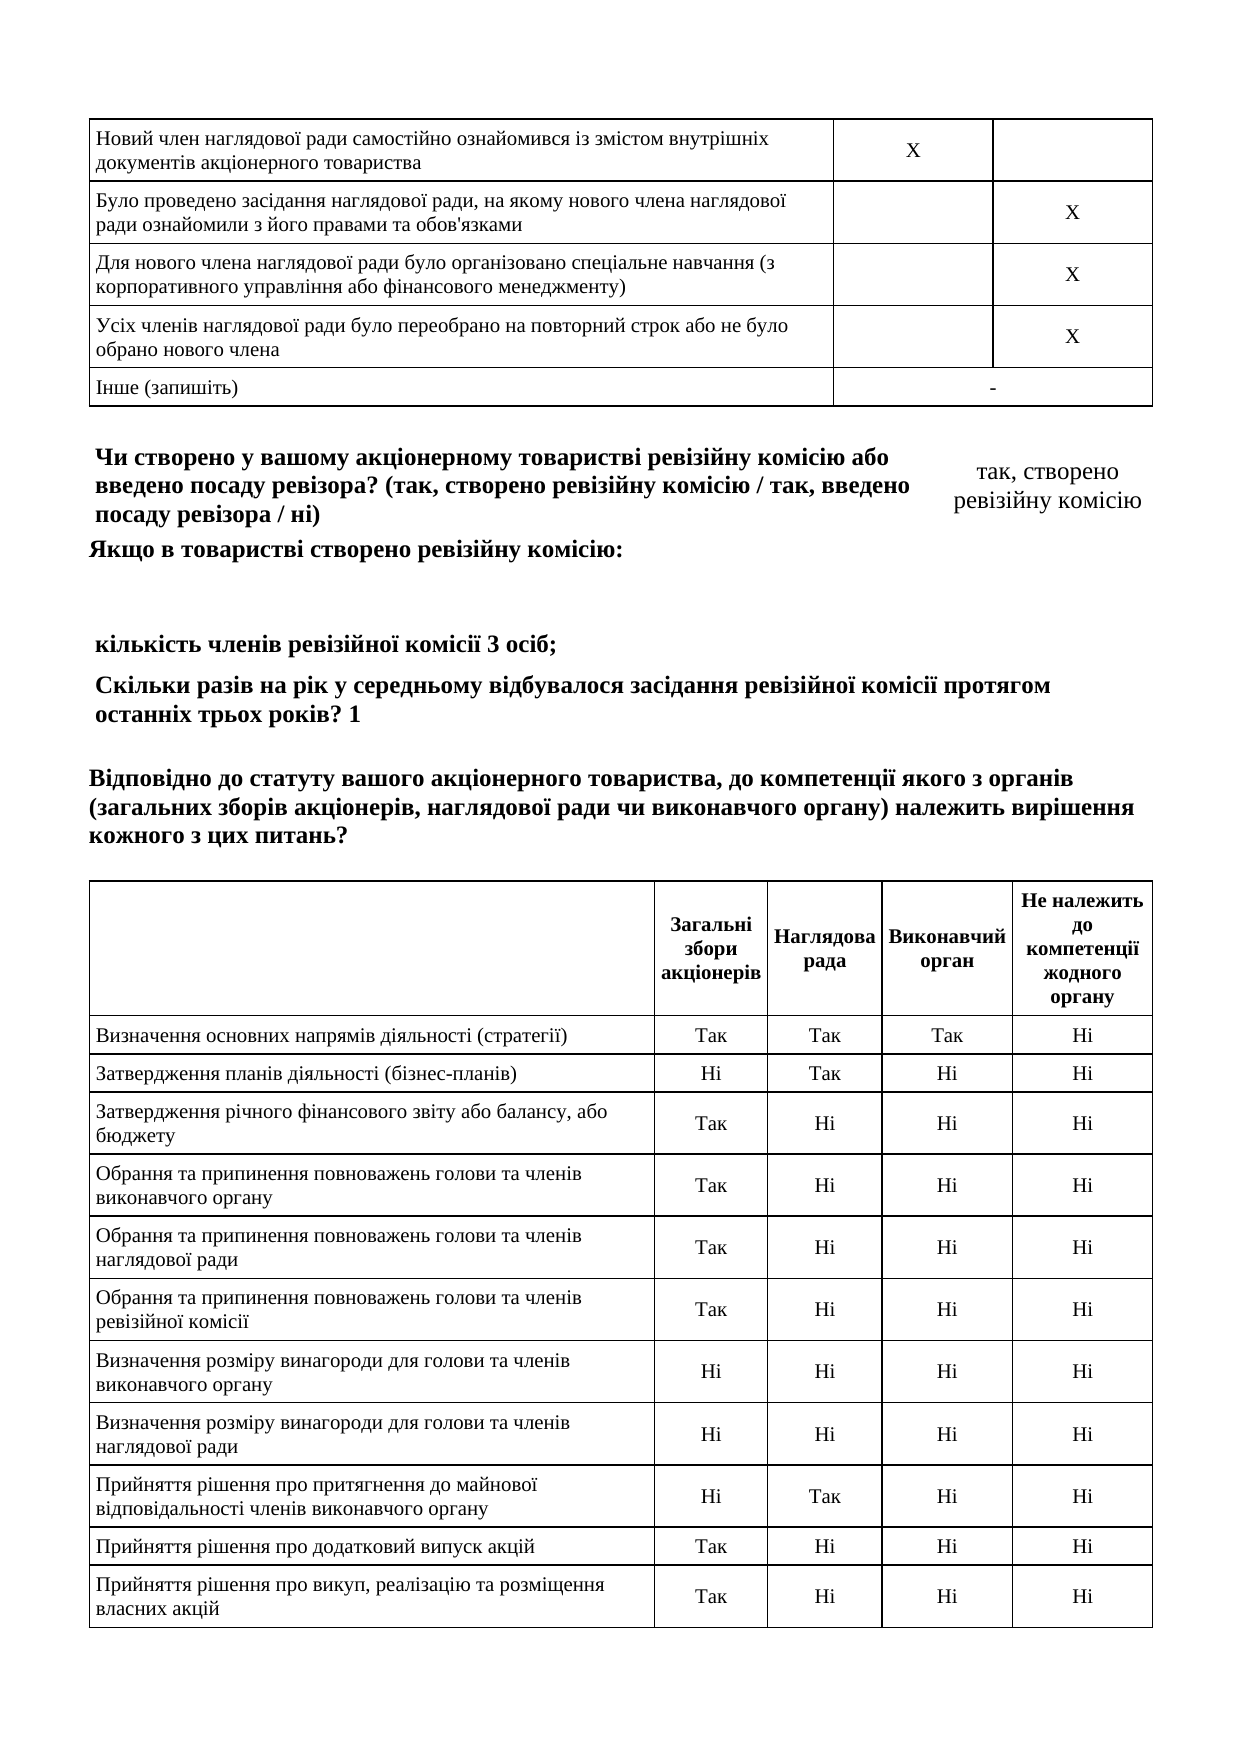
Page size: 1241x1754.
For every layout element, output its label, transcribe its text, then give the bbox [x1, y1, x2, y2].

table_cell Ні [655, 1466, 767, 1526]
table_cell Ні [1013, 1016, 1152, 1053]
table_cell X [994, 244, 1152, 305]
table_cell Ні [768, 1155, 881, 1215]
table_cell [834, 182, 992, 242]
table_cell Ні [768, 1093, 881, 1153]
table_cell Так [655, 1528, 767, 1564]
table_cell Ні [768, 1279, 881, 1340]
table_cell Ні [1013, 1528, 1152, 1564]
table_cell [834, 306, 992, 367]
table_cell Ні [1013, 1466, 1152, 1526]
table_cell Так [655, 1217, 767, 1277]
table_cell Ні [768, 1341, 881, 1402]
table_cell Ні [655, 1055, 767, 1091]
table_cell Визначення основних напрямів діяльності (стратегії) [90, 1016, 654, 1053]
table_cell Так [655, 1566, 767, 1627]
table_cell Ні [1013, 1341, 1152, 1402]
table_cell Ні [883, 1466, 1012, 1526]
table_header Наглядова рада [768, 882, 881, 1015]
table_cell Ні [1013, 1155, 1152, 1215]
table_cell Прийняття рішення про додатковий випуск акцій [90, 1528, 654, 1564]
table_cell Так [655, 1016, 767, 1053]
table_cell Обрання та припинення повноважень голови та членів ревізійної комісії [90, 1279, 654, 1340]
table_cell Затвердження річного фінансового звіту або балансу, або бюджету [90, 1093, 654, 1153]
table_cell Ні [655, 1403, 767, 1464]
table_cell Ні [768, 1566, 881, 1627]
table_cell Так [768, 1016, 881, 1053]
table_cell [834, 244, 992, 305]
table_cell Ні [1013, 1217, 1152, 1277]
table_cell Так [655, 1093, 767, 1153]
table_cell Новий член наглядової ради самостійно ознайомився із змістом внутрішніх документів акціонерного товариства [90, 120, 833, 180]
table_cell Так [768, 1466, 881, 1526]
table_cell Обрання та припинення повноважень голови та членів наглядової ради [90, 1217, 654, 1277]
table_cell Так [655, 1155, 767, 1215]
table_cell Обрання та припинення повноважень голови та членів виконавчого органу [90, 1155, 654, 1215]
table_cell Так [655, 1279, 767, 1340]
table_cell Ні [883, 1566, 1012, 1627]
table_cell Ні [768, 1528, 881, 1564]
table_cell Визначення розміру винагороди для голови та членів наглядової ради [90, 1403, 654, 1464]
table_cell Ні [883, 1279, 1012, 1340]
table_cell Затвердження планів діяльності (бізнес-планів) [90, 1055, 654, 1091]
table_cell Ні [883, 1155, 1012, 1215]
table_cell Ні [768, 1217, 881, 1277]
table_cell Ні [883, 1341, 1012, 1402]
table_header Чи створено у вашому акціонерному товаристві ревізійну комісію або введено посаду ревізора? (так, створено ревізійну комісію / так, введено посаду ревізора / ні) [89, 435, 944, 534]
table_cell Ні [883, 1055, 1012, 1091]
table_header так, створено ревізійну комісію [944, 435, 1152, 534]
table_cell Ні [883, 1093, 1012, 1153]
table_header Загальні збори акціонерів [655, 882, 767, 1015]
table_cell Було проведено засідання наглядової ради, на якому нового члена наглядової ради ознайомили з його правами та обов'язками [90, 182, 833, 242]
table_cell Ні [1013, 1093, 1152, 1153]
table_cell Для нового члена наглядової ради було організовано спеціальне навчання (з корпоративного управління або фінансового менеджменту) [90, 244, 833, 305]
table_cell Прийняття рішення про притягнення до майнової відповідальності членів виконавчого органу [90, 1466, 654, 1526]
table_cell Ні [768, 1403, 881, 1464]
table_cell [994, 120, 1152, 180]
table_cell Ні [883, 1217, 1012, 1277]
table_cell Усіх членів наглядової ради було переобрано на повторний строк або не було обрано нового члена [90, 306, 833, 367]
table_cell Ні [1013, 1403, 1152, 1464]
table_cell X [994, 306, 1152, 367]
table_cell Ні [883, 1403, 1012, 1464]
table_cell X [834, 120, 992, 180]
table_cell Скільки разів на рік у середньому відбувалося засідання ревізійної комісії протягом останніх трьох років? 1 [89, 664, 1152, 734]
table_cell Ні [1013, 1279, 1152, 1340]
table_header [90, 882, 654, 1015]
table_cell Ні [1013, 1566, 1152, 1627]
table_cell X [994, 182, 1152, 242]
table_header Не належить до компетенції жодного органу [1013, 882, 1152, 1015]
table_cell Прийняття рішення про викуп, реалізацію та розміщення власних акцій [90, 1566, 654, 1627]
table_cell Так [768, 1055, 881, 1091]
table_cell Ні [655, 1341, 767, 1402]
table_cell Визначення розміру винагороди для голови та членів виконавчого органу [90, 1341, 654, 1402]
table_cell - [834, 368, 1152, 405]
table_cell Так [883, 1016, 1012, 1053]
subtitle Відповідно до статуту вашого акціонерного товариства, до компетенції якого з органів (загальних зборів акціонерів, наглядової ради чи виконавчого органу) належить вирішення кожного з цих питань? [89, 763, 1152, 849]
subtitle Якщо в товаристві створено ревізійну комісію: [89, 534, 1152, 563]
table_header кількість членів ревізійної комісії 3 осіб; [89, 623, 1152, 664]
table_header Виконавчий орган [883, 882, 1012, 1015]
table_cell Ні [883, 1528, 1012, 1564]
table_cell Інше (запишіть) [90, 368, 833, 405]
table_cell Ні [1013, 1055, 1152, 1091]
